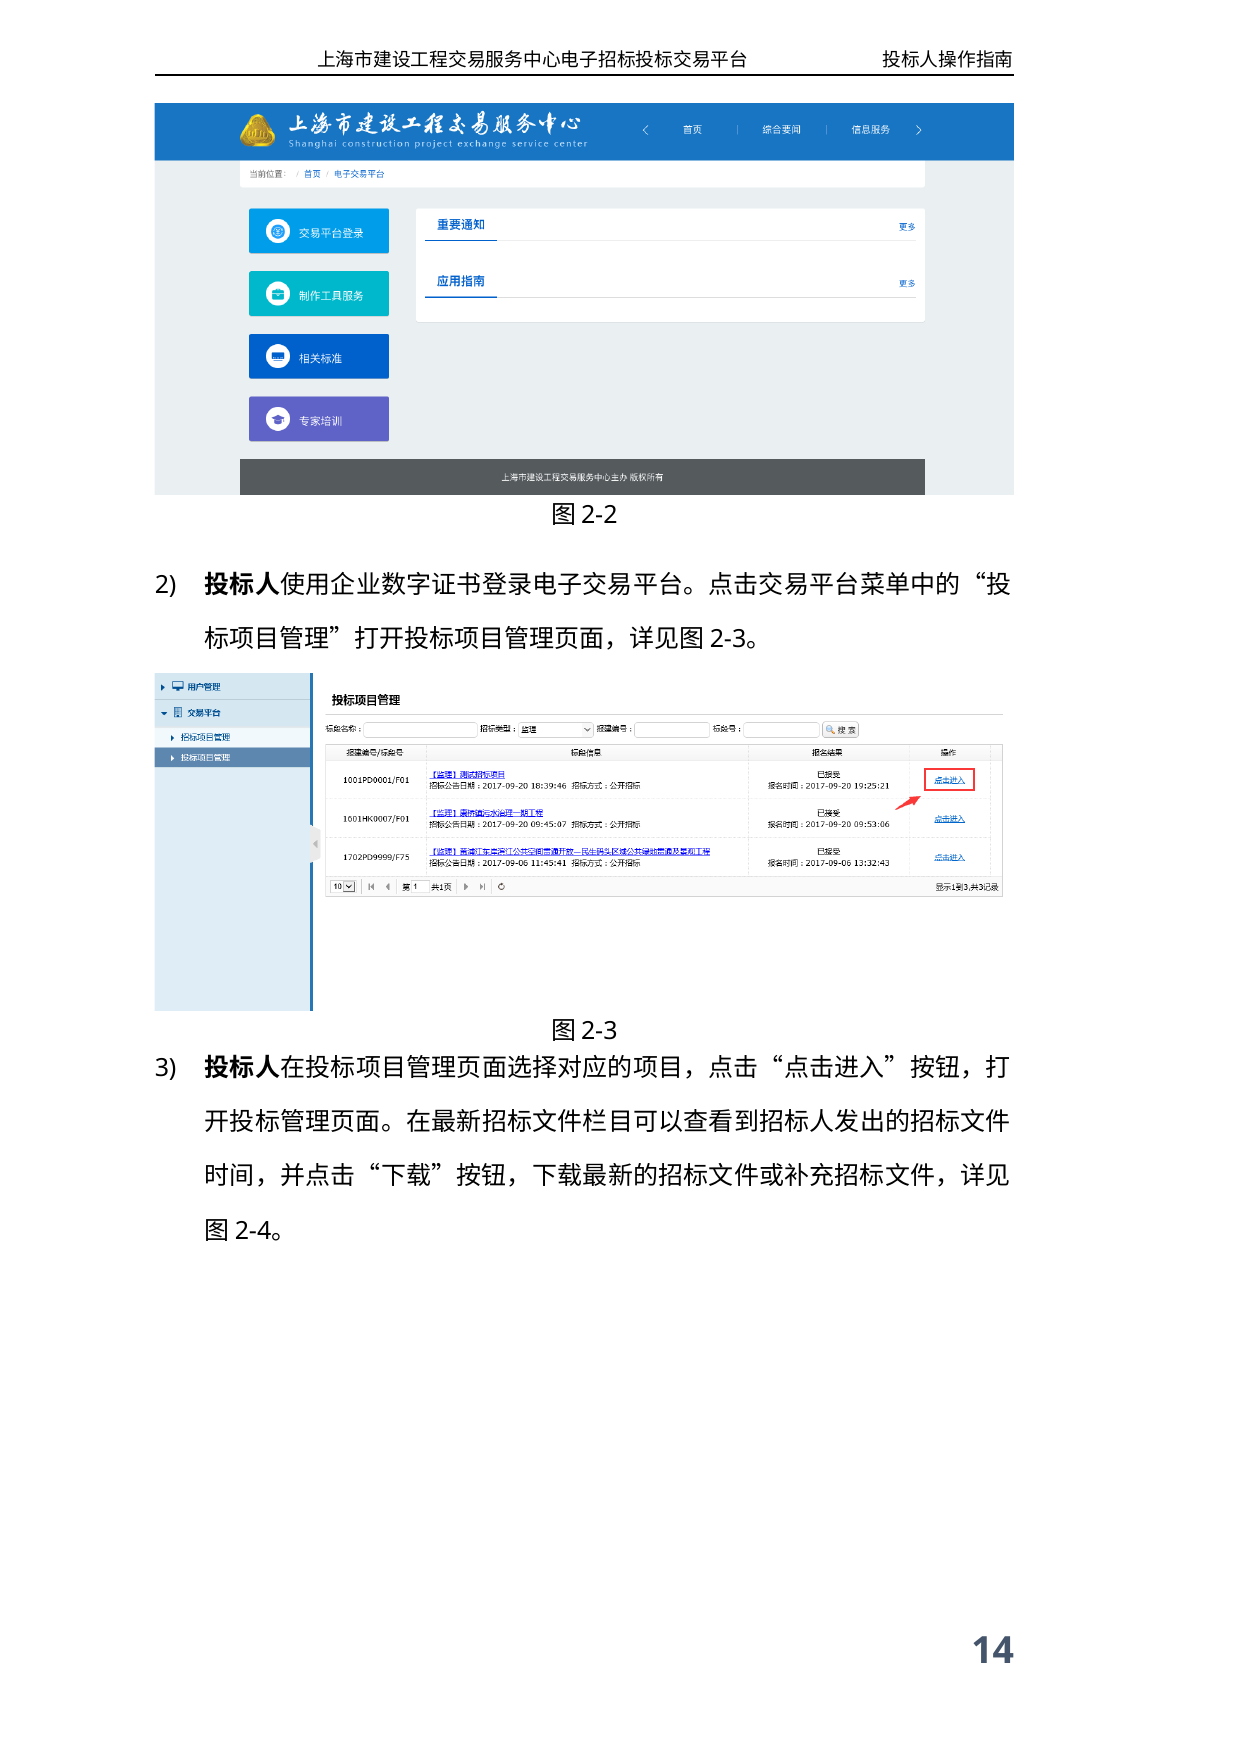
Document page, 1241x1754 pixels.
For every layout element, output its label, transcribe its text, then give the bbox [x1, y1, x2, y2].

picture [154, 103, 1014, 495]
picture [154, 673, 1014, 1011]
text 图2-2 [154, 495, 1014, 531]
subtitle 投标人在投标项目管理页面选择对应的项目，点击“点击进入”按钮，打开投标管理页面。在最新招标文件栏目可以查看到招标人发出的招标文件时间，并点击“下载”按钮，下载最新的招标文件或补充招标文件，详见图2-4。 [154, 1047, 1014, 1246]
subtitle 投标人使用企业数字证书登录电子交易平台。点击交易平台菜单中的“投标项目管理”打开投标项目管理页面，详见图2-3。 [154, 564, 1014, 655]
text 图2-3 [154, 1011, 1014, 1047]
